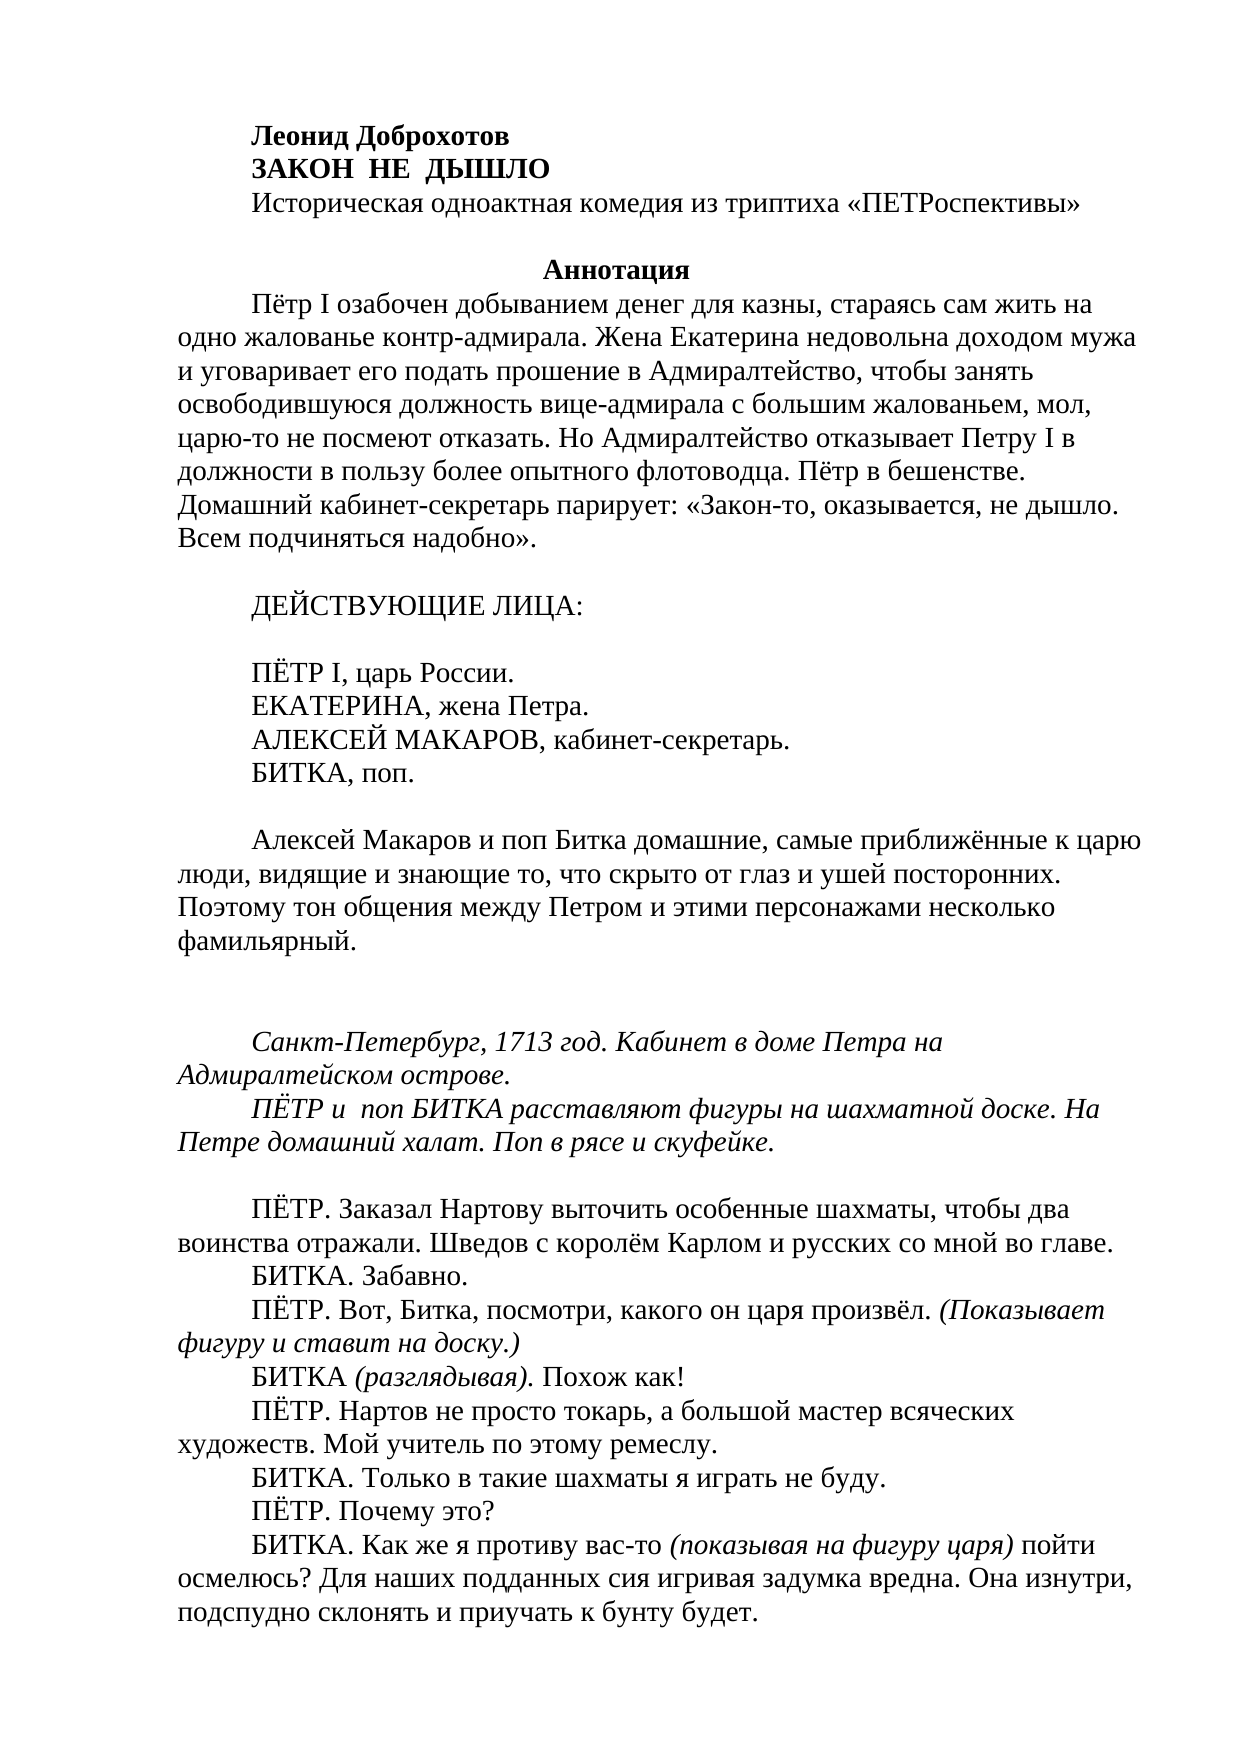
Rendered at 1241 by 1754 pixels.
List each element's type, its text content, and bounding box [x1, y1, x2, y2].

text ЗАКОН НЕ ДЫШЛО [177, 152, 1152, 185]
text Леонид Доброхотов [177, 118, 1152, 152]
text БИТКА. Забавно. [177, 1258, 1152, 1292]
text Аннотация [177, 252, 1152, 286]
text ДЕЙСТВУЮЩИЕ ЛИЦА: [177, 588, 1152, 621]
text Пётр I озабочен добыванием денег для казны, стараясь сам жить на одно жалованье контр-адмирала. Жена Екатерина недовольна доходом мужа и уговаривает его подать прошение в Адмиралтейство, чтобы занять освободившуюся должность вице-адмирала с большим жалованьем, мол, царю-то не посмеют отказать. Но Адмиралтейство отказывает Петру I в должности в пользу более опытного флотоводца. Пётр в бешенстве. Домашний кабинет-секретарь парирует: «Закон-то, оказывается, не дышло. Всем подчиняться надобно». [177, 286, 1152, 554]
text Историческая одноактная комедия из триптиха «ПЕТРоспективы» [177, 185, 1152, 219]
text БИТКА, поп. [177, 755, 1152, 789]
text ПЁТР. Почему это? [177, 1493, 1152, 1527]
text Санкт-Петербург, 1713 год. Кабинет в доме Петра на Адмиралтейском острове. [177, 1024, 1152, 1091]
text БИТКА. Как же я противу вас-то (показывая на фигуру царя) пойти осмелюсь? Для наших подданных сия игривая задумка вредна. Она изнутри, подспудно склонять и приучать к бунту будет. [177, 1527, 1152, 1627]
text ПЁТР. Заказал Нартову выточить особенные шахматы, чтобы два воинства отражали. Шведов с королём Карлом и русских со мной во главе. [177, 1191, 1152, 1258]
text ПЁТР. Вот, Битка, посмотри, какого он царя произвёл. (Показывает фигуру и ставит на доску.) [177, 1292, 1152, 1359]
text ПЁТР I, царь России. [177, 655, 1152, 688]
text АЛЕКСЕЙ МАКАРОВ, кабинет-секретарь. [177, 722, 1152, 755]
text ЕКАТЕРИНА, жена Петра. [177, 688, 1152, 722]
text БИТКА (разглядывая). Похож как! [177, 1359, 1152, 1393]
text ПЁТР. Нартов не просто токарь, а большой мастер всяческих художеств. Мой учитель по этому ремеслу. [177, 1393, 1152, 1460]
text ПЁТР и поп БИТКА расставляют фигуры на шахматной доске. На Петре домашний халат. Поп в рясе и скуфейке. [177, 1091, 1152, 1158]
text БИТКА. Только в такие шахматы я играть не буду. [177, 1460, 1152, 1493]
text Алексей Макаров и поп Битка домашние, самые приближённые к царю люди, видящие и знающие то, что скрыто от глаз и ушей посторонних. Поэтому тон общения между Петром и этими персонажами несколько фамильярный. [177, 822, 1152, 957]
